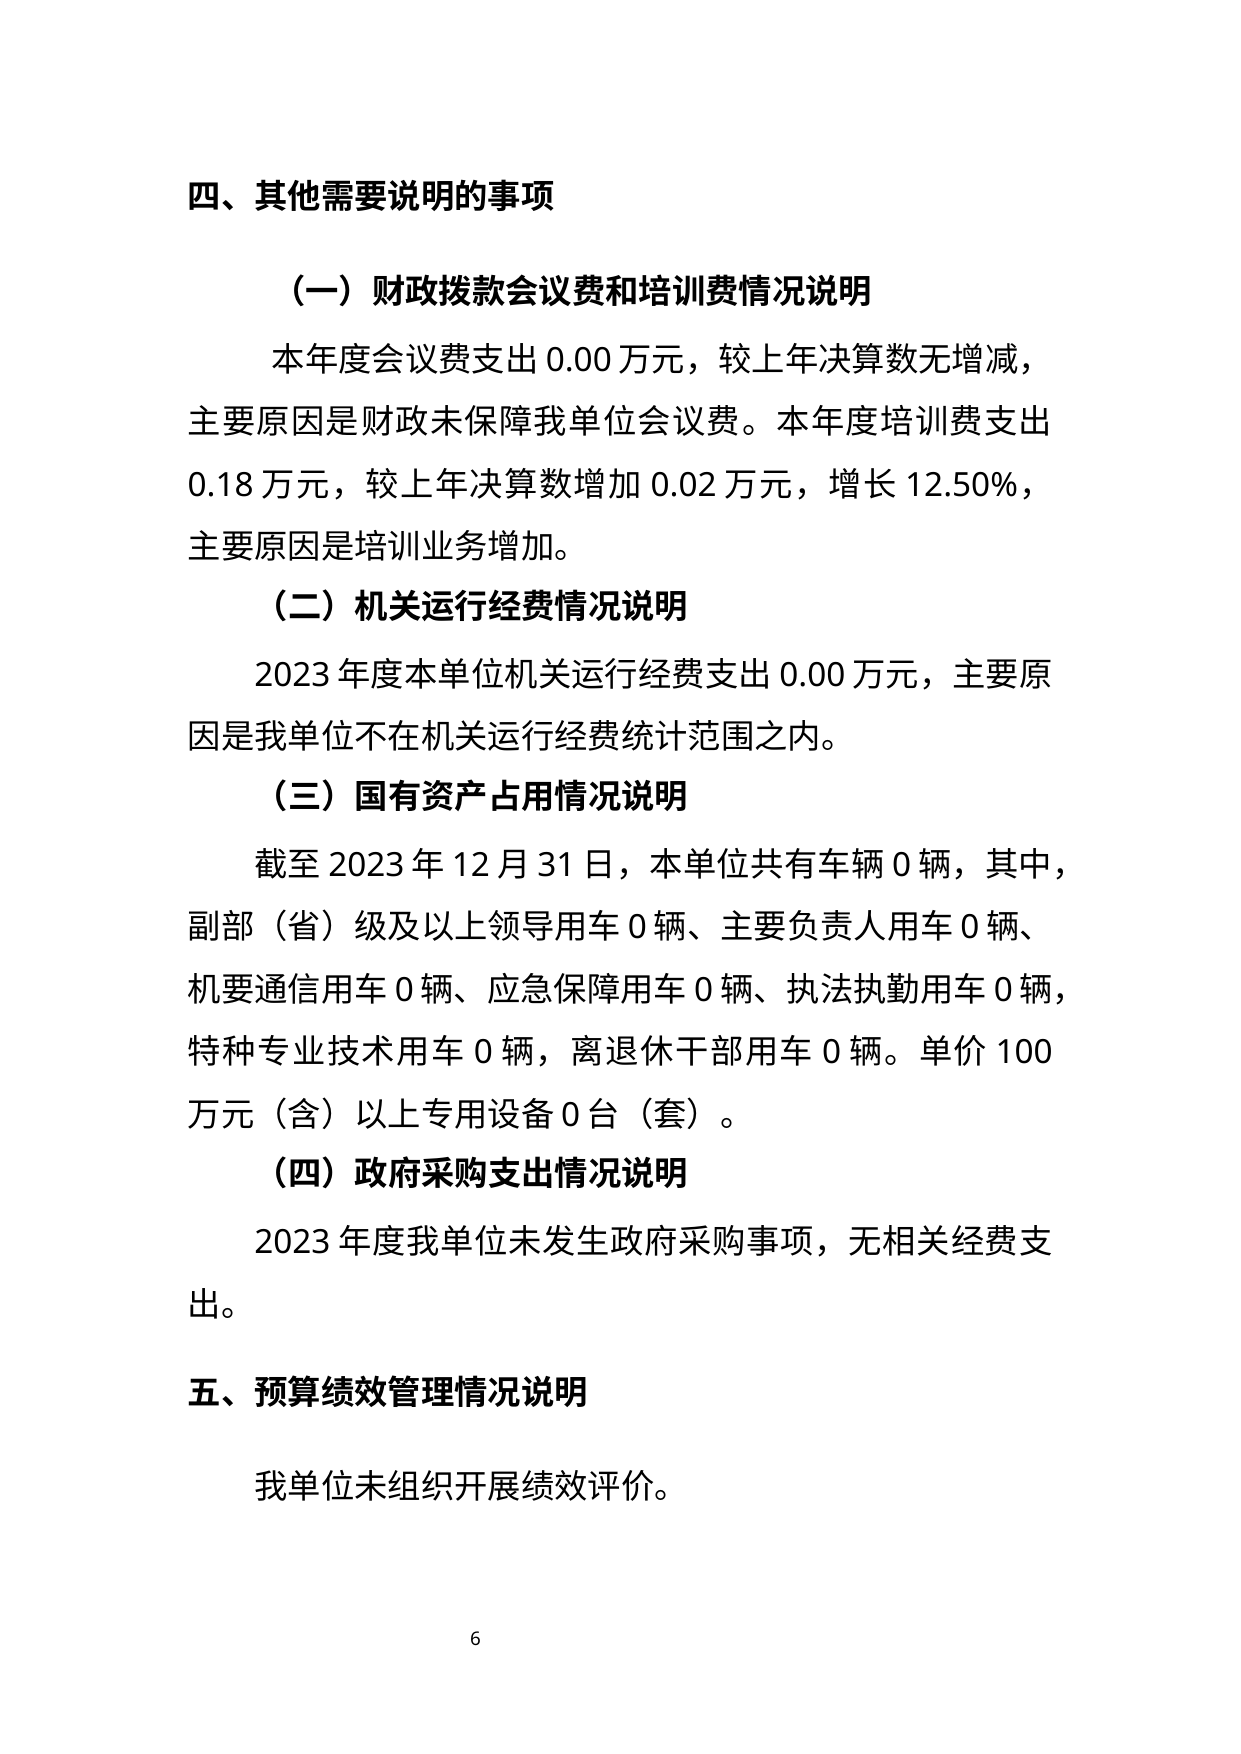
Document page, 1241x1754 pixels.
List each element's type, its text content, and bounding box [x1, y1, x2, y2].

text 我单位未组织开展绩效评价。 [187, 1452, 1053, 1517]
text 2023年度我单位未发生政府采购事项，无相关经费支出。 [187, 1204, 1053, 1329]
text 本年度会议费支出0.00万元，较上年决算数无增减，主要原因是财政未保障我单位会议费。本年度培训费支出0.18万元，较上年决算数增加0.02万元，增长12.50%，主要原因是培训业务增加。 [187, 321, 1053, 571]
list 预算绩效管理情况说明 [187, 1358, 1053, 1423]
text （四）政府采购支出情况说明 [187, 1139, 1053, 1204]
text 四、其他需要说明的事项 [187, 162, 1053, 227]
text （三）国有资产占用情况说明 [187, 761, 1053, 826]
text （二）机关运行经费情况说明 [187, 571, 1053, 636]
text 2023年度本单位机关运行经费支出0.00万元，主要原因是我单位不在机关运行经费统计范围之内。 [187, 636, 1053, 761]
text （一）财政拨款会议费和培训费情况说明 [187, 256, 1053, 321]
text 截至2023年12月31日，本单位共有车辆0辆，其中，副部（省）级及以上领导用车0辆、主要负责人用车0辆、机要通信用车0辆、应急保障用车0辆、执法执勤用车0辆，特种专业技术用车0辆，离退休干部用车0辆。单价100万元（含）以上专用设备0台（套）。 [187, 826, 1053, 1139]
